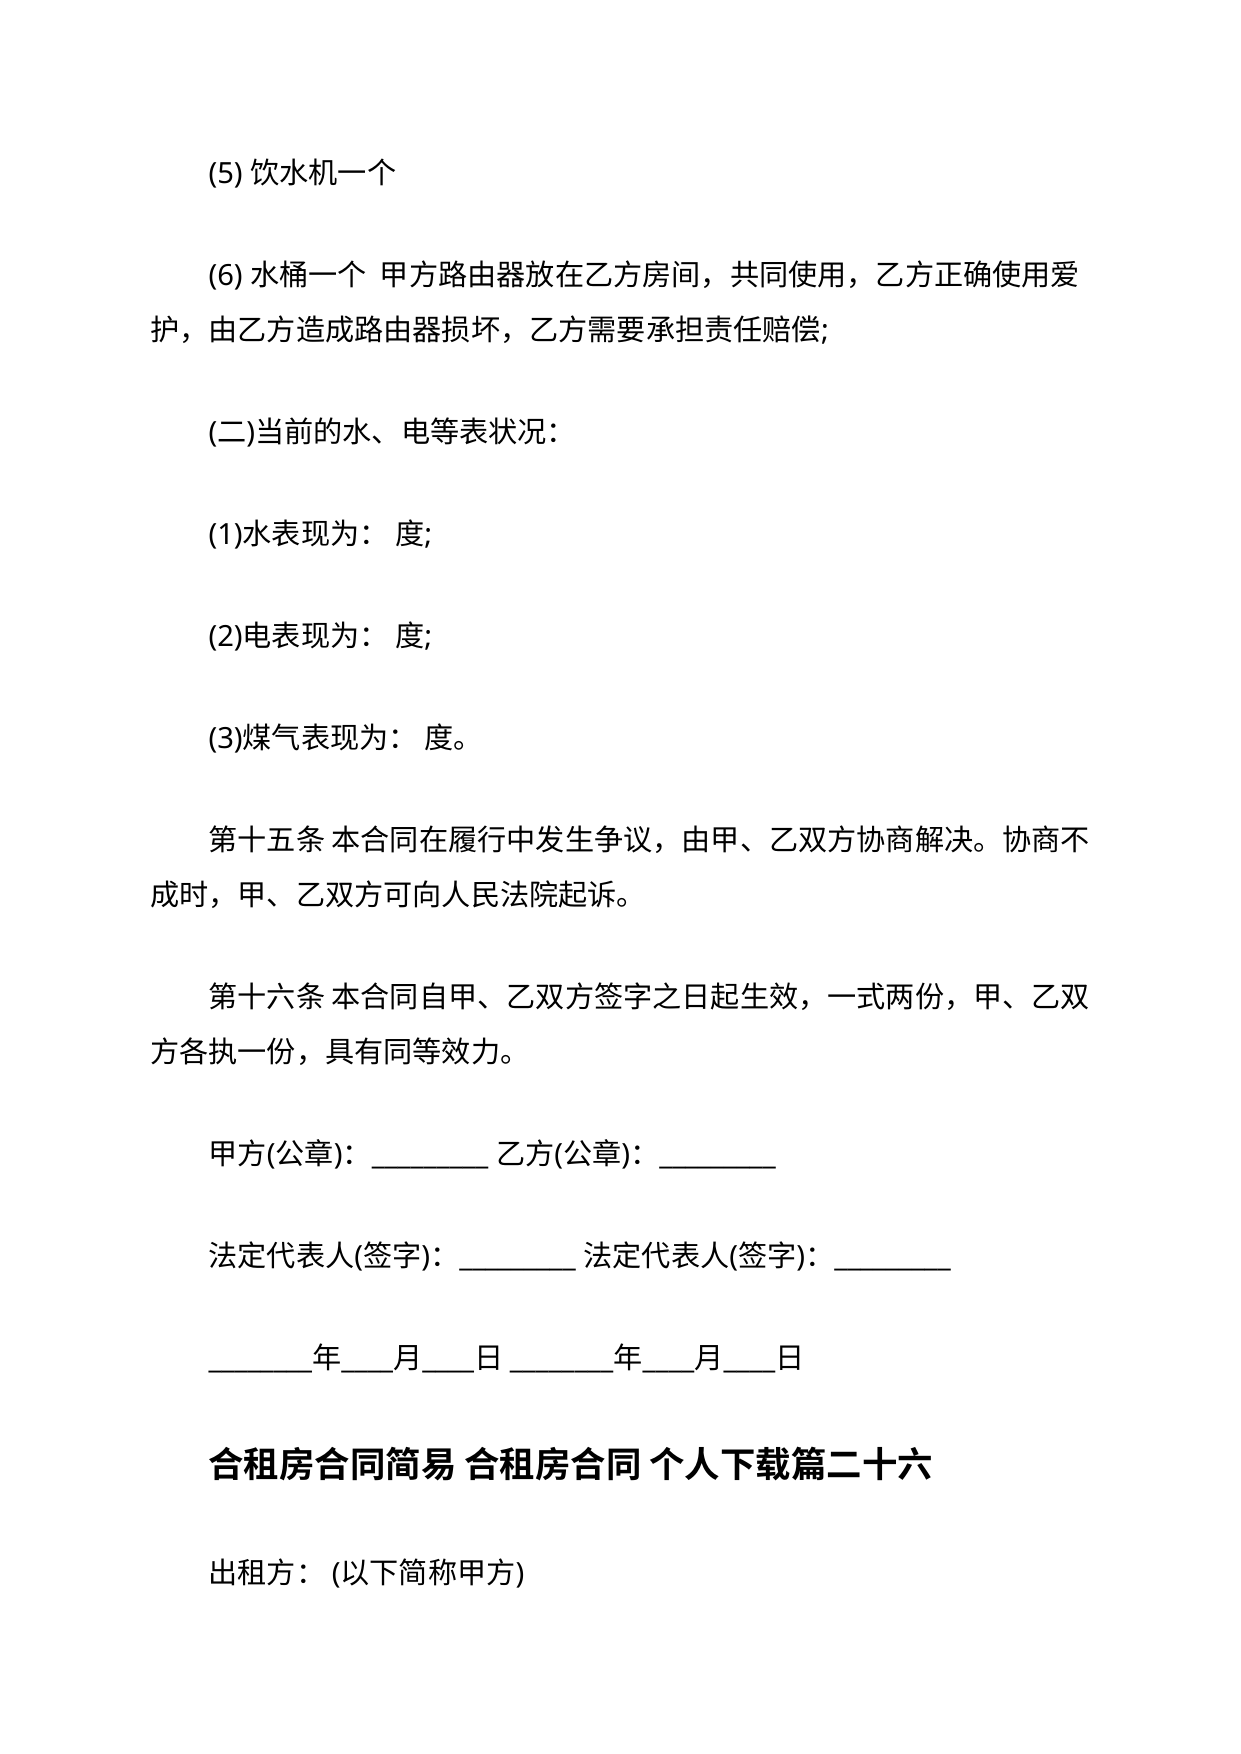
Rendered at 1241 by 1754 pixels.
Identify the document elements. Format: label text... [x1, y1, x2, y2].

text 出租方： (以下简称甲方) [150, 1549, 1090, 1592]
text (5) 饮水机一个 [150, 150, 1090, 192]
text 合租房合同简易 合租房合同 个人下载篇二十六 [150, 1436, 1090, 1487]
text 第十五条 本合同在履行中发生争议，由甲、乙双方协商解决。协商不成时，甲、乙双方可向人民法院起诉。 [150, 817, 1090, 914]
text 甲方(公章)：_________ 乙方(公章)：_________ [150, 1130, 1090, 1173]
text (6) 水桶一个 甲方路由器放在乙方房间，共同使用，乙方正确使用爱护，由乙方造成路由器损坏，乙方需要承担责任赔偿; [150, 252, 1090, 349]
text 法定代表人(签字)：_________ 法定代表人(签字)：_________ [150, 1232, 1090, 1274]
text (2)电表现为： 度; [150, 613, 1090, 655]
text ________年____月____日 ________年____月____日 [150, 1334, 1090, 1377]
text (3)煤气表现为： 度。 [150, 715, 1090, 757]
text (1)水表现为： 度; [150, 511, 1090, 553]
text 第十六条 本合同自甲、乙双方签字之日起生效，一式两份，甲、乙双方各执一份，具有同等效力。 [150, 973, 1090, 1071]
text (二)当前的水、电等表状况： [150, 409, 1090, 451]
